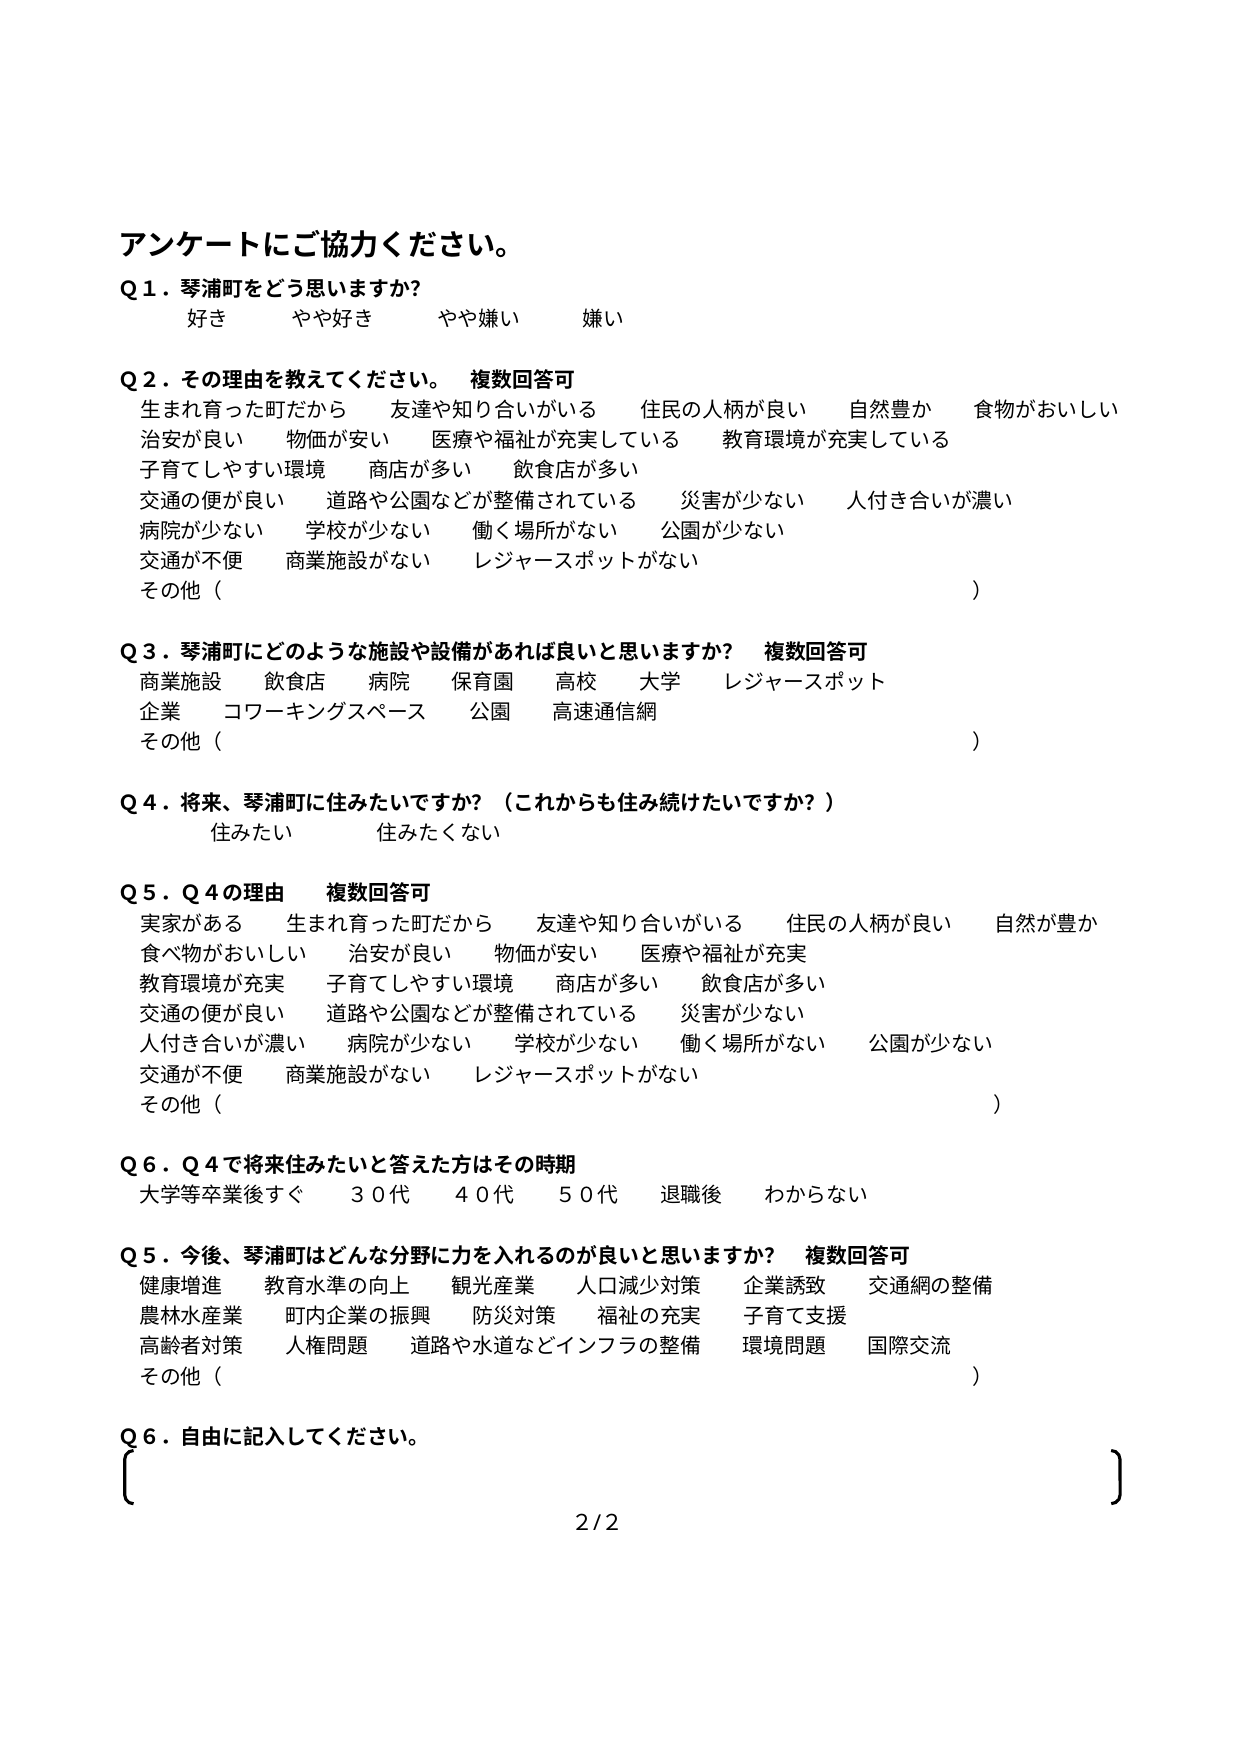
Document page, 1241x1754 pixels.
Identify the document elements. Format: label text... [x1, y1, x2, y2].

text 住みたい 住みたくない [118, 816, 1122, 846]
text アンケートにご協力ください。 [118, 212, 1122, 272]
text Ｑ５．Ｑ４の理由 複数回答可 [118, 877, 1122, 907]
text 交通の便が良い 道路や公園などが整備されている 災害が少ない 人付き合いが濃い [118, 484, 1122, 514]
text 健康増進 教育水準の向上 観光産業 人口減少対策 企業誘致 交通網の整備 [118, 1269, 1122, 1299]
text Ｑ５．今後、琴浦町はどんな分野に力を入れるのが良いと思いますか？ 複数回答可 [118, 1239, 1122, 1269]
text Ｑ１．琴浦町をどう思いますか？ [118, 272, 1122, 303]
text 人付き合いが濃い 病院が少ない 学校が少ない 働く場所がない 公園が少ない [118, 1028, 1122, 1058]
text 実家がある 生まれ育った町だから 友達や知り合いがいる 住民の人柄が良い 自然が豊か 食べ物がおいしい 治安が良い 物価が安い 医療や福祉が充実 [140, 907, 1122, 967]
text 企業 コワーキングスペース 公園 高速通信網 [118, 695, 1122, 726]
text 好き やや好き やや嫌い 嫌い [118, 303, 1122, 333]
text Ｑ２．その理由を教えてください。 複数回答可 [118, 363, 1122, 393]
text 交通が不便 商業施設がない レジャースポットがない [118, 544, 1122, 574]
text Ｑ６．Ｑ４で将来住みたいと答えた方はその時期 [118, 1148, 1122, 1179]
text 交通の便が良い 道路や公園などが整備されている 災害が少ない [118, 997, 1122, 1028]
text Ｑ６．自由に記入してください。 [118, 1420, 1122, 1451]
text 生まれ育った町だから 友達や知り合いがいる 住民の人柄が良い 自然豊か 食物がおいしい 治安が良い 物価が安い 医療や福祉が充実している 教育環境が充実している [140, 393, 1122, 454]
text 農林水産業 町内企業の振興 防災対策 福祉の充実 子育て支援 [118, 1299, 1122, 1330]
text その他（ ） [118, 1088, 1122, 1118]
text その他（ ） [118, 1360, 1122, 1390]
text 教育環境が充実 子育てしやすい環境 商店が多い 飲食店が多い [118, 967, 1122, 997]
text 病院が少ない 学校が少ない 働く場所がない 公園が少ない [118, 514, 1122, 544]
text 子育てしやすい環境 商店が多い 飲食店が多い [118, 454, 1122, 484]
text その他（ ） [118, 574, 1122, 605]
text 商業施設 飲食店 病院 保育園 高校 大学 レジャースポット [118, 665, 1122, 695]
text Ｑ４．将来、琴浦町に住みたいですか？（これからも住み続けたいですか？） [118, 786, 1122, 816]
text Ｑ３．琴浦町にどのような施設や設備があれば良いと思いますか？ 複数回答可 [118, 635, 1122, 665]
text 大学等卒業後すぐ ３０代 ４０代 ５０代 退職後 わからない [118, 1179, 1122, 1209]
text 高齢者対策 人権問題 道路や水道などインフラの整備 環境問題 国際交流 [118, 1330, 1122, 1360]
text その他（ ） [118, 726, 1122, 756]
text 交通が不便 商業施設がない レジャースポットがない [118, 1058, 1122, 1088]
